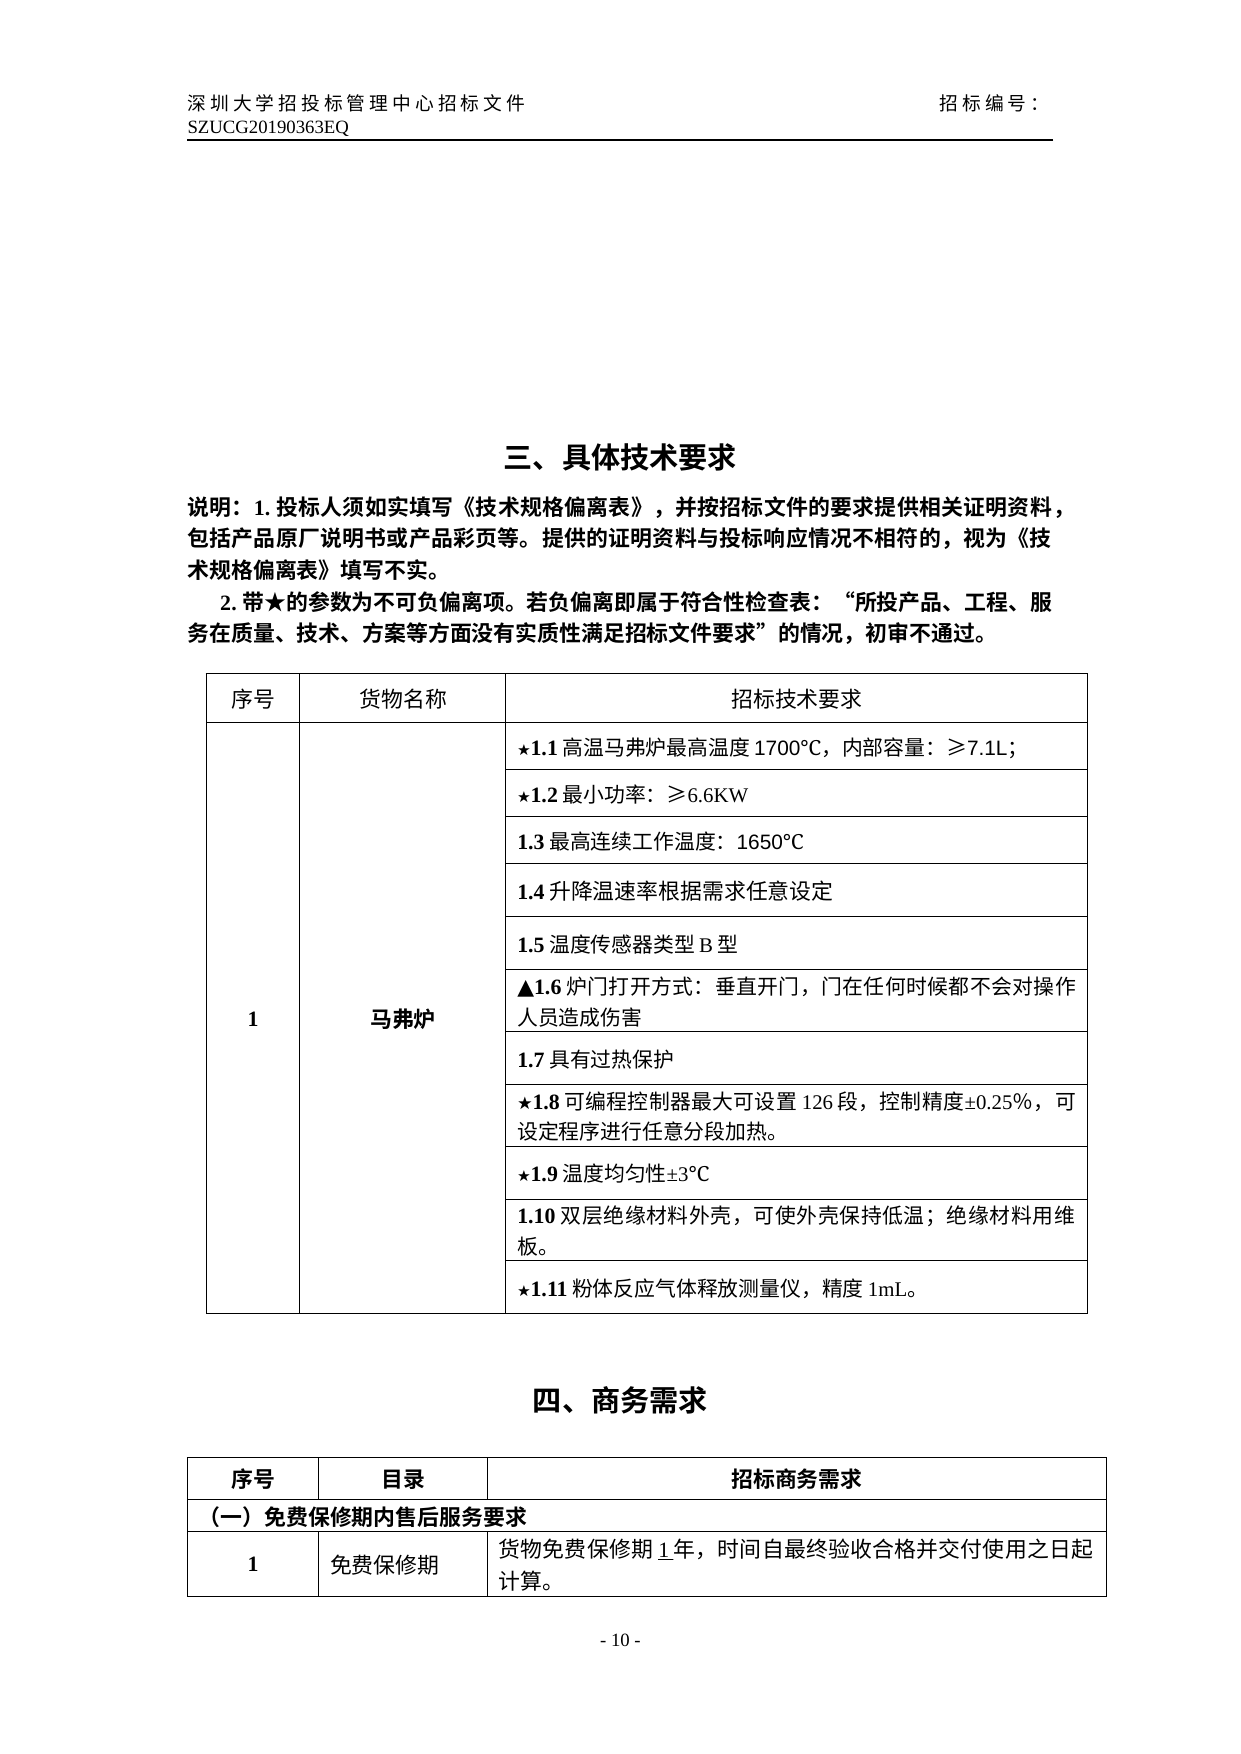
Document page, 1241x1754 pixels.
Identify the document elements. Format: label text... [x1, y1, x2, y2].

table_header 序号 [207, 674, 299, 722]
table_header 招标技术要求 [506, 674, 1087, 722]
table_cell ★1.11粉体反应气体释放测量仪，精度1mL。 [506, 1261, 1087, 1313]
table_cell 1.5温度传感器类型B型 [506, 917, 1087, 969]
table_cell ★1.9温度均匀性±3℃ [506, 1147, 1087, 1199]
table_cell ★1.2最小功率：≥6.6KW [506, 770, 1087, 816]
table_header 目录 [319, 1458, 487, 1498]
subtitle 三、具体技术要求 [187, 435, 1053, 477]
subtitle 四、商务需求 [187, 1377, 1053, 1419]
table_cell ▲1.6炉门打开方式：垂直开门，门在任何时候都不会对操作人员造成伤害 [506, 970, 1087, 1031]
table_cell ★1.8可编程控制器最大可设置126段，控制精度±0.25％，可设定程序进行任意分段加热。 [506, 1085, 1087, 1146]
table_header 货物名称 [300, 674, 505, 722]
table_cell 1 [188, 1532, 318, 1596]
table_cell 货物免费保修期1年，时间自最终验收合格并交付使用之日起计算。 [488, 1532, 1106, 1596]
table_cell （一）免费保修期内售后服务要求 [188, 1500, 1106, 1531]
table_cell 1.10双层绝缘材料外壳，可使外壳保持低温；绝缘材料用维板。 [506, 1200, 1087, 1260]
table_cell 免费保修期 [319, 1532, 487, 1596]
table_cell ★1.1高温马弗炉最高温度1700℃，内部容量：≥7.1L； [506, 723, 1087, 769]
text 说明：1. 投标人须如实填写《技术规格偏离表》，并按招标文件的要求提供相关证明资料，包括产品原厂说明书或产品彩页等。提供的证明资料与投标响应情况不相符的，视为《技术规格偏离表》填写不实。 [187, 490, 1053, 585]
table_cell 1 [207, 723, 299, 1313]
table_cell 1.7具有过热保护 [506, 1032, 1087, 1084]
table_header 序号 [188, 1458, 318, 1498]
table_header 招标商务需求 [488, 1458, 1106, 1498]
table_cell 1.3最高连续工作温度：1650℃ [506, 817, 1087, 863]
text 2. 带★的参数为不可负偏离项。若负偏离即属于符合性检查表：“所投产品、工程、服务在质量、技术、方案等方面没有实质性满足招标文件要求”的情况，初审不通过。 [187, 585, 1053, 648]
table_cell 马弗炉 [300, 723, 505, 1313]
table_cell 1.4升降温速率根据需求任意设定 [506, 864, 1087, 916]
